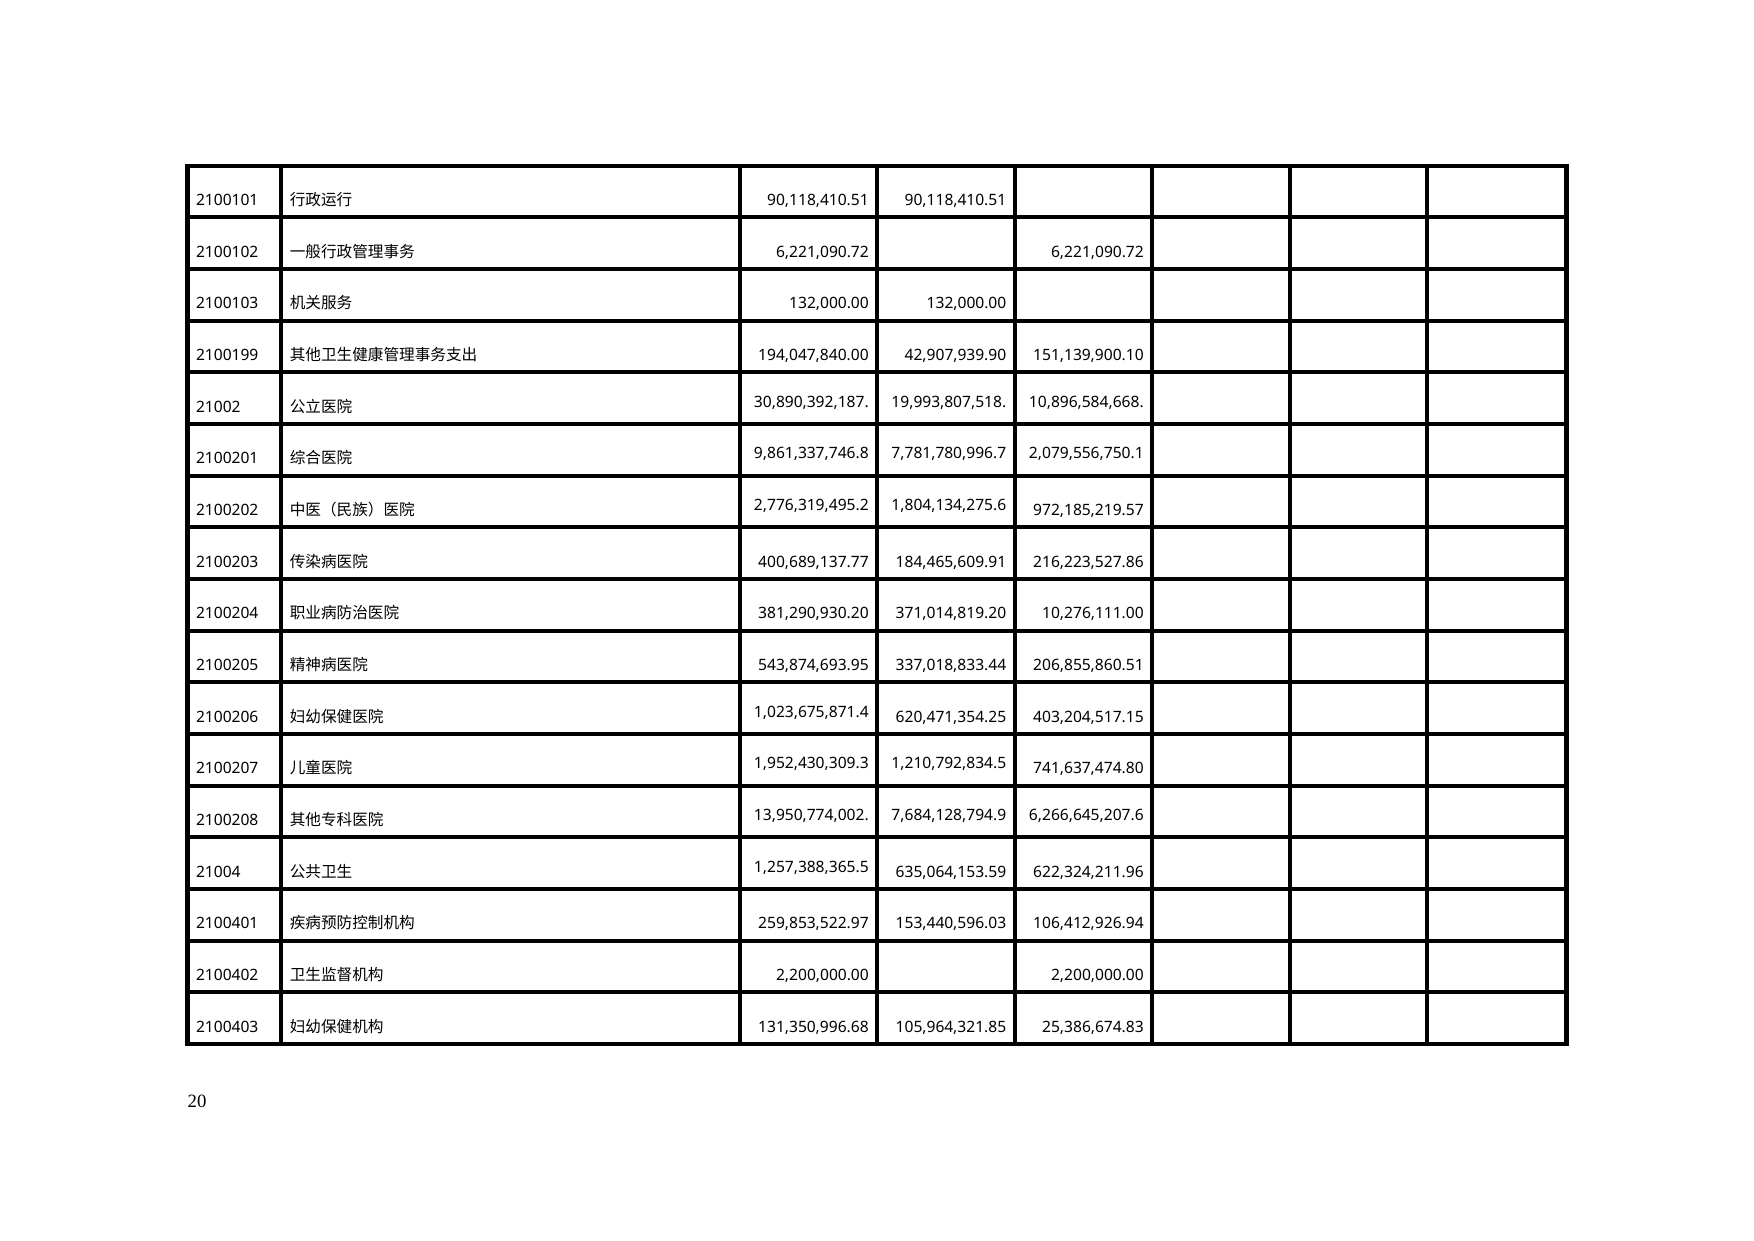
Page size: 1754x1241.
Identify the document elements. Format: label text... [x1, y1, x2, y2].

table_cell [1154, 374, 1288, 422]
table_cell [1429, 219, 1564, 267]
table_cell 传染病医院 [283, 529, 738, 577]
table_cell [1154, 271, 1288, 318]
table_cell 2100199 [190, 323, 279, 370]
table_cell 疾病预防控制机构 [283, 891, 738, 938]
table_cell [1292, 736, 1425, 783]
table_cell [1429, 168, 1564, 215]
table_cell [1154, 426, 1288, 473]
table_cell [1429, 271, 1564, 318]
table_cell 机关服务 [283, 271, 738, 318]
table_cell [1429, 994, 1564, 1042]
table_cell [1292, 891, 1425, 938]
table_cell 妇幼保健机构 [283, 994, 738, 1042]
table_cell 10,276,111.00 [1017, 581, 1150, 628]
table_cell 1,952,430,309.34 [742, 736, 875, 783]
table_cell 6,221,090.72 [742, 219, 875, 267]
table_cell 216,223,527.86 [1017, 529, 1150, 577]
table_cell 2100103 [190, 271, 279, 318]
table_cell [1429, 839, 1564, 887]
table_cell 132,000.00 [879, 271, 1013, 318]
table_cell 2100204 [190, 581, 279, 628]
table_cell [1154, 839, 1288, 887]
table_cell 公共卫生 [283, 839, 738, 887]
table_cell 21004 [190, 839, 279, 887]
table_cell [1292, 219, 1425, 267]
table_cell [1154, 736, 1288, 783]
table_cell 6,266,645,207.61 [1017, 788, 1150, 835]
table_cell [879, 219, 1013, 267]
table_cell 21002 [190, 374, 279, 422]
table_cell 行政运行 [283, 168, 738, 215]
table_cell 2100102 [190, 219, 279, 267]
table_cell 972,185,219.57 [1017, 478, 1150, 525]
table_cell 10,896,584,668.62 [1017, 374, 1150, 422]
table_cell [1154, 168, 1288, 215]
table_cell [1292, 943, 1425, 990]
table_cell [1429, 323, 1564, 370]
table_cell 2100101 [190, 168, 279, 215]
table_cell 其他卫生健康管理事务支出 [283, 323, 738, 370]
table_cell 9,861,337,746.86 [742, 426, 875, 473]
table_cell 259,853,522.97 [742, 891, 875, 938]
table_cell 其他专科医院 [283, 788, 738, 835]
table_cell [1292, 633, 1425, 680]
table_cell 184,465,609.91 [879, 529, 1013, 577]
table_cell 妇幼保健医院 [283, 684, 738, 732]
table_cell 职业病防治医院 [283, 581, 738, 628]
table_cell 19,993,807,518.70 [879, 374, 1013, 422]
table_cell 1,023,675,871.40 [742, 684, 875, 732]
table_cell 381,290,930.20 [742, 581, 875, 628]
table_cell 622,324,211.96 [1017, 839, 1150, 887]
table_cell [1429, 943, 1564, 990]
table_cell 2,200,000.00 [1017, 943, 1150, 990]
table_cell [1292, 426, 1425, 473]
table_cell 2100205 [190, 633, 279, 680]
table_cell 6,221,090.72 [1017, 219, 1150, 267]
table_cell [1292, 684, 1425, 732]
table_cell 一般行政管理事务 [283, 219, 738, 267]
table_cell 2,776,319,495.25 [742, 478, 875, 525]
table_cell [1154, 219, 1288, 267]
table_cell 中医（民族）医院 [283, 478, 738, 525]
table_cell 371,014,819.20 [879, 581, 1013, 628]
table_cell [1292, 323, 1425, 370]
table_cell 153,440,596.03 [879, 891, 1013, 938]
table_cell 2100206 [190, 684, 279, 732]
table_cell [1292, 478, 1425, 525]
table_cell [1292, 529, 1425, 577]
table_cell 194,047,840.00 [742, 323, 875, 370]
table_cell 7,684,128,794.94 [879, 788, 1013, 835]
table_cell [1292, 839, 1425, 887]
table_cell 1,210,792,834.54 [879, 736, 1013, 783]
table_cell 2100402 [190, 943, 279, 990]
table_cell 13,950,774,002.55 [742, 788, 875, 835]
table_cell 2100208 [190, 788, 279, 835]
table_cell [1154, 994, 1288, 1042]
table_cell 2100401 [190, 891, 279, 938]
table_cell 105,964,321.85 [879, 994, 1013, 1042]
table_cell 741,637,474.80 [1017, 736, 1150, 783]
table_cell 精神病医院 [283, 633, 738, 680]
table_cell 42,907,939.90 [879, 323, 1013, 370]
table_cell [1429, 426, 1564, 473]
table_cell 620,471,354.25 [879, 684, 1013, 732]
table_cell 综合医院 [283, 426, 738, 473]
table_cell [1429, 374, 1564, 422]
table_cell [1429, 684, 1564, 732]
table_cell 7,781,780,996.74 [879, 426, 1013, 473]
table_cell [1292, 168, 1425, 215]
table_cell 90,118,410.51 [742, 168, 875, 215]
table_cell 106,412,926.94 [1017, 891, 1150, 938]
table_cell 131,350,996.68 [742, 994, 875, 1042]
table_cell [1154, 529, 1288, 577]
table_cell [1154, 478, 1288, 525]
table_cell 2,200,000.00 [742, 943, 875, 990]
table_cell [1154, 581, 1288, 628]
table_cell 2100202 [190, 478, 279, 525]
table_cell [1154, 633, 1288, 680]
table_cell [1292, 581, 1425, 628]
table_cell [879, 943, 1013, 990]
table_cell 543,874,693.95 [742, 633, 875, 680]
table_cell [1429, 478, 1564, 525]
table_cell 2100403 [190, 994, 279, 1042]
table_cell 2,079,556,750.12 [1017, 426, 1150, 473]
table_cell [1154, 684, 1288, 732]
table_cell [1292, 374, 1425, 422]
table_cell 400,689,137.77 [742, 529, 875, 577]
table_cell 151,139,900.10 [1017, 323, 1150, 370]
table_cell 206,855,860.51 [1017, 633, 1150, 680]
table_cell 30,890,392,187.32 [742, 374, 875, 422]
table_cell [1429, 581, 1564, 628]
table_cell [1292, 994, 1425, 1042]
table_cell [1429, 891, 1564, 938]
table_cell 1,257,388,365.55 [742, 839, 875, 887]
table_cell 儿童医院 [283, 736, 738, 783]
table_cell [1154, 891, 1288, 938]
table_cell 337,018,833.44 [879, 633, 1013, 680]
table_cell [1429, 633, 1564, 680]
table_cell 1,804,134,275.68 [879, 478, 1013, 525]
table_cell 2100207 [190, 736, 279, 783]
table_cell [1154, 323, 1288, 370]
table_cell [1429, 788, 1564, 835]
table_cell [1017, 271, 1150, 318]
table_cell 403,204,517.15 [1017, 684, 1150, 732]
table_cell [1429, 736, 1564, 783]
table_cell [1154, 943, 1288, 990]
table_cell [1292, 788, 1425, 835]
table_cell [1292, 271, 1425, 318]
table_cell [1429, 529, 1564, 577]
table_cell 卫生监督机构 [283, 943, 738, 990]
table_cell 2100201 [190, 426, 279, 473]
table_cell [1017, 168, 1150, 215]
table_cell [1154, 788, 1288, 835]
table_cell 公立医院 [283, 374, 738, 422]
table_cell 132,000.00 [742, 271, 875, 318]
table_cell 2100203 [190, 529, 279, 577]
table_cell 90,118,410.51 [879, 168, 1013, 215]
table_cell 25,386,674.83 [1017, 994, 1150, 1042]
table_cell 635,064,153.59 [879, 839, 1013, 887]
